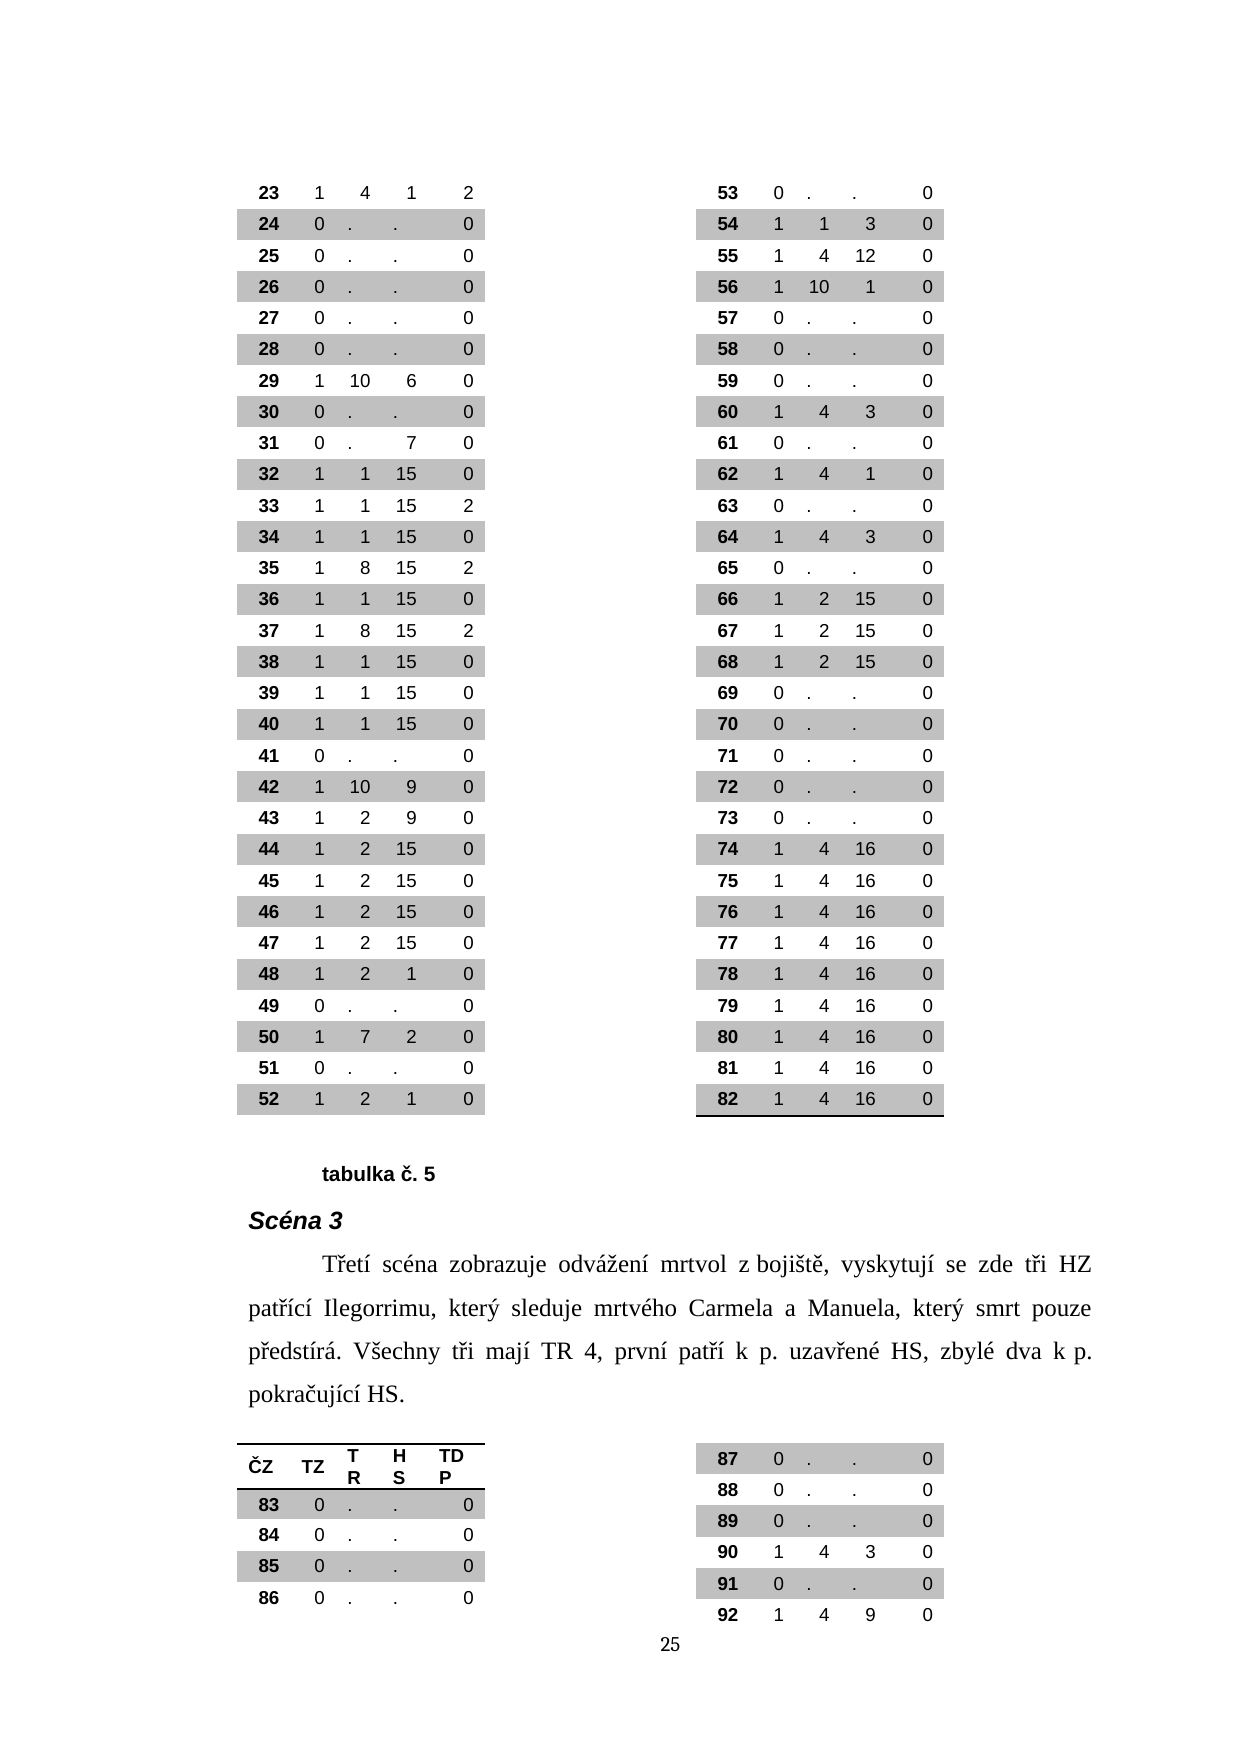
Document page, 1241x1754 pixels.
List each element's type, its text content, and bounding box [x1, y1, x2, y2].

table_cell 15 [840, 615, 887, 646]
table_cell 0 [887, 240, 944, 271]
table_cell . [336, 427, 381, 458]
table_cell 1 [290, 802, 336, 833]
table_cell 1 [290, 927, 336, 958]
table_cell 0 [887, 709, 944, 740]
table_cell 0 [887, 1568, 944, 1599]
table_cell 44 [237, 834, 290, 865]
table_cell . [336, 334, 381, 365]
table_cell 1 [336, 709, 381, 740]
table_cell 0 [428, 1021, 485, 1052]
table_cell 16 [840, 927, 887, 958]
text Třetí scéna zobrazuje odvážení mrtvol z bojiště, vyskytují se zde tři HZ patřící Ilegorrimu, který sleduje mrtvého Carmela a Manuela, který smrt pouze předstírá. Všechny tři mají TR 4, první patří k p. uzavřené HS, zbylé dva k p. pokračující HS. [248, 1249, 1092, 1408]
table_cell 4 [795, 396, 840, 427]
table_cell . [381, 302, 428, 333]
table_cell 0 [290, 240, 336, 271]
table_cell . [840, 302, 887, 333]
table_cell 0 [749, 740, 795, 771]
table_cell 12 [840, 240, 887, 271]
table_cell 0 [428, 990, 485, 1021]
table_cell 8 [336, 615, 381, 646]
table_cell 0 [887, 1021, 944, 1052]
table_cell 0 [887, 177, 944, 208]
table_cell 0 [290, 990, 336, 1021]
table_cell 1 [290, 865, 336, 896]
table_cell 0 [887, 427, 944, 458]
table_cell 1 [749, 396, 795, 427]
table_cell 1 [290, 709, 336, 740]
table_cell 26 [237, 271, 290, 302]
table_cell 0 [887, 646, 944, 677]
table_cell 42 [237, 771, 290, 802]
table_cell . [336, 1490, 381, 1519]
table_cell 1 [290, 1021, 336, 1052]
table_cell 77 [696, 927, 749, 958]
table_cell . [336, 1582, 381, 1613]
table_cell 0 [887, 209, 944, 240]
table_cell 53 [696, 177, 749, 208]
table_cell . [381, 740, 428, 771]
table_cell 64 [696, 521, 749, 552]
table_cell 1 [749, 1052, 795, 1083]
table_cell 0 [887, 771, 944, 802]
table_cell 0 [428, 646, 485, 677]
table_cell 0 [887, 1084, 944, 1115]
table_cell 0 [749, 365, 795, 396]
table_cell 16 [840, 834, 887, 865]
table_cell 1 [749, 271, 795, 302]
table_cell 2 [428, 615, 485, 646]
table_cell 16 [840, 990, 887, 1021]
table_cell 0 [428, 740, 485, 771]
table_cell 74 [696, 834, 749, 865]
table_cell 1 [749, 615, 795, 646]
table_cell . [840, 771, 887, 802]
table_cell . [795, 1568, 840, 1599]
table_cell 2 [336, 802, 381, 833]
table_cell 0 [428, 584, 485, 615]
table_cell 1 [290, 584, 336, 615]
table_cell 0 [428, 896, 485, 927]
table_cell 0 [290, 1052, 336, 1083]
table_cell 0 [428, 1551, 485, 1582]
table_cell 0 [749, 709, 795, 740]
table_cell 0 [887, 1599, 944, 1630]
table_cell 1 [381, 959, 428, 990]
table_cell 6 [381, 365, 428, 396]
table_cell . [840, 677, 887, 708]
table_cell 0 [428, 771, 485, 802]
table_cell 1 [795, 209, 840, 240]
table_cell 2 [795, 584, 840, 615]
table_cell 91 [696, 1568, 749, 1599]
table_cell 69 [696, 677, 749, 708]
table_cell . [795, 365, 840, 396]
table_cell 71 [696, 740, 749, 771]
table_cell 1 [749, 209, 795, 240]
table_cell 15 [381, 521, 428, 552]
table_cell 0 [749, 677, 795, 708]
table_cell 24 [237, 209, 290, 240]
table_cell 54 [696, 209, 749, 240]
table_cell 29 [237, 365, 290, 396]
table_cell 0 [887, 552, 944, 583]
table_cell 0 [887, 927, 944, 958]
table_cell 38 [237, 646, 290, 677]
table_cell 78 [696, 959, 749, 990]
table_cell 15 [381, 709, 428, 740]
table_cell 2 [428, 177, 485, 208]
table_cell 0 [749, 427, 795, 458]
table_header ČZ [237, 1445, 290, 1488]
table_cell 0 [887, 396, 944, 427]
table_cell 0 [887, 1537, 944, 1568]
table_cell . [840, 802, 887, 833]
table_cell 0 [290, 334, 336, 365]
table_cell . [795, 802, 840, 833]
table_cell 15 [381, 834, 428, 865]
table_cell 1 [290, 1084, 336, 1115]
table_cell . [795, 1443, 840, 1474]
table_cell 0 [428, 302, 485, 333]
table_cell . [381, 990, 428, 1021]
table_cell 4 [795, 459, 840, 490]
table_cell 4 [795, 521, 840, 552]
table_cell . [840, 427, 887, 458]
table_cell 4 [795, 240, 840, 271]
table_cell 4 [795, 927, 840, 958]
table_cell 3 [840, 396, 887, 427]
table_cell 84 [237, 1519, 290, 1551]
table_cell 9 [381, 771, 428, 802]
table_cell 0 [428, 459, 485, 490]
table_cell 0 [749, 177, 795, 208]
table_cell 0 [428, 834, 485, 865]
table_cell 2 [428, 490, 485, 521]
table_cell 2 [336, 1084, 381, 1115]
table_cell 7 [381, 427, 428, 458]
table_cell 85 [237, 1551, 290, 1582]
table_cell 59 [696, 365, 749, 396]
table_cell 2 [381, 1021, 428, 1052]
table_cell 0 [887, 1474, 944, 1505]
table_cell . [336, 396, 381, 427]
table_cell . [795, 677, 840, 708]
table_cell . [381, 1052, 428, 1083]
table_cell 0 [428, 334, 485, 365]
table_cell 87 [696, 1443, 749, 1474]
table_cell 72 [696, 771, 749, 802]
table_cell 0 [290, 396, 336, 427]
table_cell 1 [290, 490, 336, 521]
table_cell 2 [336, 959, 381, 990]
table_cell 3 [840, 1537, 887, 1568]
table_cell . [840, 365, 887, 396]
table_cell 57 [696, 302, 749, 333]
table_cell 1 [336, 490, 381, 521]
table_cell 60 [696, 396, 749, 427]
table_cell 1 [290, 615, 336, 646]
table_cell . [381, 1490, 428, 1519]
table_cell 1 [749, 865, 795, 896]
text tabulka č. 5 [248, 1162, 1092, 1186]
table_cell 1 [290, 959, 336, 990]
table_cell 79 [696, 990, 749, 1021]
table_cell 2 [795, 615, 840, 646]
table_cell 62 [696, 459, 749, 490]
table_cell 1 [336, 646, 381, 677]
table_cell . [795, 490, 840, 521]
table_cell 0 [887, 334, 944, 365]
table_cell 7 [336, 1021, 381, 1052]
table_cell 1 [749, 834, 795, 865]
table_cell 16 [840, 1084, 887, 1115]
table_cell 55 [696, 240, 749, 271]
table_cell . [795, 1505, 840, 1537]
table_cell 63 [696, 490, 749, 521]
table_cell 1 [381, 1084, 428, 1115]
table_cell 16 [840, 959, 887, 990]
table_cell 4 [795, 959, 840, 990]
table_cell 0 [428, 802, 485, 833]
table_cell 0 [887, 521, 944, 552]
table_cell 1 [749, 584, 795, 615]
table_cell 16 [840, 865, 887, 896]
table_cell . [840, 1474, 887, 1505]
table_cell 89 [696, 1505, 749, 1537]
table_cell 0 [887, 896, 944, 927]
table_cell 45 [237, 865, 290, 896]
table_cell 32 [237, 459, 290, 490]
table_cell 0 [290, 1551, 336, 1582]
table_cell 3 [840, 209, 887, 240]
subtitle Scéna 3 [248, 1206, 1092, 1235]
table_cell . [840, 552, 887, 583]
table_cell 9 [840, 1599, 887, 1630]
table_cell 10 [336, 365, 381, 396]
table_cell 43 [237, 802, 290, 833]
table_cell 40 [237, 709, 290, 740]
table_cell 1 [749, 646, 795, 677]
table_cell . [336, 1551, 381, 1582]
table_header TZ [290, 1445, 336, 1488]
table_cell 0 [887, 990, 944, 1021]
table_cell 0 [749, 302, 795, 333]
table_cell 0 [290, 1519, 336, 1551]
table_cell 1 [840, 459, 887, 490]
table_cell 1 [290, 771, 336, 802]
table_cell 15 [381, 584, 428, 615]
table_cell . [840, 740, 887, 771]
table_cell 4 [336, 177, 381, 208]
table_cell 0 [428, 521, 485, 552]
table_cell 81 [696, 1052, 749, 1083]
table_cell 0 [887, 802, 944, 833]
table_cell . [795, 552, 840, 583]
table_cell 49 [237, 990, 290, 1021]
table_cell 0 [887, 1443, 944, 1474]
table_cell 1 [336, 677, 381, 708]
table_cell 82 [696, 1084, 749, 1115]
table_cell . [381, 1582, 428, 1613]
table_cell 48 [237, 959, 290, 990]
table_cell 36 [237, 584, 290, 615]
table_cell 75 [696, 865, 749, 896]
table_cell 15 [381, 615, 428, 646]
table_cell 15 [381, 552, 428, 583]
table_cell 0 [428, 1052, 485, 1083]
table_cell 0 [749, 1443, 795, 1474]
table_cell 1 [336, 521, 381, 552]
table_cell 0 [428, 209, 485, 240]
table_cell 23 [237, 177, 290, 208]
table_cell 4 [795, 1537, 840, 1568]
table_cell . [840, 177, 887, 208]
table_cell 0 [290, 302, 336, 333]
table_cell 1 [749, 1599, 795, 1630]
table_cell 0 [887, 302, 944, 333]
table_cell 1 [840, 271, 887, 302]
table_cell 1 [290, 521, 336, 552]
table_cell . [336, 1052, 381, 1083]
table_cell 0 [749, 334, 795, 365]
table_cell 15 [381, 490, 428, 521]
table_cell 0 [290, 1490, 336, 1519]
table_cell 0 [887, 271, 944, 302]
table_cell 1 [749, 990, 795, 1021]
table_cell 68 [696, 646, 749, 677]
table_cell . [336, 271, 381, 302]
table_cell 50 [237, 1021, 290, 1052]
table_cell 4 [795, 834, 840, 865]
table_cell 1 [290, 365, 336, 396]
table_cell . [840, 334, 887, 365]
table_cell 37 [237, 615, 290, 646]
table_cell 1 [290, 552, 336, 583]
table_header TR [336, 1445, 381, 1488]
table_cell 0 [428, 959, 485, 990]
table_cell 80 [696, 1021, 749, 1052]
table_cell 0 [428, 1582, 485, 1613]
table_cell 2 [795, 646, 840, 677]
table_cell 0 [428, 927, 485, 958]
table_cell 0 [428, 365, 485, 396]
table_cell 4 [795, 1084, 840, 1115]
table_cell 2 [336, 834, 381, 865]
table_cell 15 [381, 927, 428, 958]
table_cell . [336, 990, 381, 1021]
table_cell 0 [749, 771, 795, 802]
table_cell 0 [290, 271, 336, 302]
table_cell 35 [237, 552, 290, 583]
table_cell 34 [237, 521, 290, 552]
table_cell 0 [887, 959, 944, 990]
table_cell . [795, 1474, 840, 1505]
table_cell . [795, 334, 840, 365]
table_cell 0 [887, 1052, 944, 1083]
table_cell 1 [336, 584, 381, 615]
table_cell 1 [290, 646, 336, 677]
table_cell . [336, 209, 381, 240]
table_cell 0 [428, 709, 485, 740]
table_cell 2 [336, 896, 381, 927]
table_cell 1 [749, 459, 795, 490]
table_cell . [336, 1519, 381, 1551]
table_cell 83 [237, 1490, 290, 1519]
table_cell 0 [887, 740, 944, 771]
table_cell . [840, 1568, 887, 1599]
table_cell 0 [428, 1490, 485, 1519]
table_cell 0 [887, 490, 944, 521]
table_cell 90 [696, 1537, 749, 1568]
table_cell 51 [237, 1052, 290, 1083]
table_cell 65 [696, 552, 749, 583]
table_cell 0 [428, 1519, 485, 1551]
table_cell 4 [795, 1599, 840, 1630]
table_cell 2 [336, 865, 381, 896]
table_cell 92 [696, 1599, 749, 1630]
table_cell 67 [696, 615, 749, 646]
table_cell 15 [381, 896, 428, 927]
table_cell 15 [381, 677, 428, 708]
table_cell . [840, 709, 887, 740]
table_cell 1 [336, 459, 381, 490]
table_cell 28 [237, 334, 290, 365]
table_cell 46 [237, 896, 290, 927]
table_cell 9 [381, 802, 428, 833]
table_cell 0 [749, 1474, 795, 1505]
table_cell 0 [749, 552, 795, 583]
table_cell 3 [840, 521, 887, 552]
table_cell 4 [795, 990, 840, 1021]
table_cell . [795, 427, 840, 458]
table_cell . [381, 1551, 428, 1582]
table_cell 47 [237, 927, 290, 958]
table_cell 56 [696, 271, 749, 302]
table_cell . [381, 1519, 428, 1551]
table_cell 0 [428, 240, 485, 271]
table_cell 0 [290, 740, 336, 771]
table_cell 1 [290, 834, 336, 865]
table_cell 58 [696, 334, 749, 365]
table_cell 52 [237, 1084, 290, 1115]
table_cell 61 [696, 427, 749, 458]
table_cell 0 [749, 802, 795, 833]
table_cell 25 [237, 240, 290, 271]
table_cell 0 [290, 209, 336, 240]
table_cell 10 [336, 771, 381, 802]
table_cell 33 [237, 490, 290, 521]
table_cell . [795, 771, 840, 802]
table_cell 2 [428, 552, 485, 583]
table_cell 0 [887, 365, 944, 396]
table_cell 0 [887, 834, 944, 865]
table_cell 66 [696, 584, 749, 615]
table_cell 31 [237, 427, 290, 458]
table_cell 0 [290, 427, 336, 458]
table_cell 1 [290, 459, 336, 490]
table_cell . [795, 302, 840, 333]
table_cell 1 [749, 1537, 795, 1568]
table_cell 2 [336, 927, 381, 958]
table_cell . [840, 1505, 887, 1537]
table_cell 27 [237, 302, 290, 333]
table_cell 41 [237, 740, 290, 771]
table_header TDP [428, 1445, 485, 1488]
table_cell 73 [696, 802, 749, 833]
table_cell . [381, 271, 428, 302]
table_cell 16 [840, 1021, 887, 1052]
table_cell 0 [887, 459, 944, 490]
table_cell 1 [290, 177, 336, 208]
table_cell 15 [381, 646, 428, 677]
table_cell 0 [887, 677, 944, 708]
table_cell 0 [428, 396, 485, 427]
table_cell 10 [795, 271, 840, 302]
table_cell . [336, 302, 381, 333]
table_cell 0 [749, 490, 795, 521]
table_cell 15 [381, 459, 428, 490]
table_cell 0 [887, 584, 944, 615]
table_cell 86 [237, 1582, 290, 1613]
table_cell . [795, 740, 840, 771]
table_cell 0 [428, 677, 485, 708]
table_cell 1 [290, 896, 336, 927]
table_cell 4 [795, 865, 840, 896]
table_cell . [336, 740, 381, 771]
table_cell 15 [840, 584, 887, 615]
table_cell 1 [749, 1084, 795, 1115]
table_cell 16 [840, 1052, 887, 1083]
table_cell 0 [428, 1084, 485, 1115]
table_cell . [795, 177, 840, 208]
table_cell 39 [237, 677, 290, 708]
table_cell 4 [795, 1021, 840, 1052]
table_cell 4 [795, 896, 840, 927]
table_cell 0 [428, 865, 485, 896]
table_cell . [840, 1443, 887, 1474]
table_cell 1 [749, 240, 795, 271]
table_cell . [336, 240, 381, 271]
table_cell 0 [428, 271, 485, 302]
table_cell . [381, 396, 428, 427]
table_cell 8 [336, 552, 381, 583]
table_cell 1 [749, 1021, 795, 1052]
table_cell 0 [887, 1505, 944, 1537]
table_cell 16 [840, 896, 887, 927]
table_cell 0 [887, 615, 944, 646]
table_cell . [795, 709, 840, 740]
table_cell 0 [749, 1568, 795, 1599]
table_cell 30 [237, 396, 290, 427]
table_cell . [381, 334, 428, 365]
table_cell 0 [749, 1505, 795, 1537]
table_cell 1 [749, 896, 795, 927]
table_cell 76 [696, 896, 749, 927]
table_cell 0 [290, 1582, 336, 1613]
table_cell . [840, 490, 887, 521]
table_cell 1 [381, 177, 428, 208]
table_cell . [381, 240, 428, 271]
table_cell 0 [887, 865, 944, 896]
table_cell 1 [749, 959, 795, 990]
table_cell 1 [749, 521, 795, 552]
table_cell 4 [795, 1052, 840, 1083]
table_cell 88 [696, 1474, 749, 1505]
table_cell 0 [428, 427, 485, 458]
table_cell 1 [749, 927, 795, 958]
table_cell 15 [840, 646, 887, 677]
table_cell 70 [696, 709, 749, 740]
table_header HS [381, 1445, 428, 1488]
table_cell 1 [290, 677, 336, 708]
table_cell 15 [381, 865, 428, 896]
table_cell . [381, 209, 428, 240]
